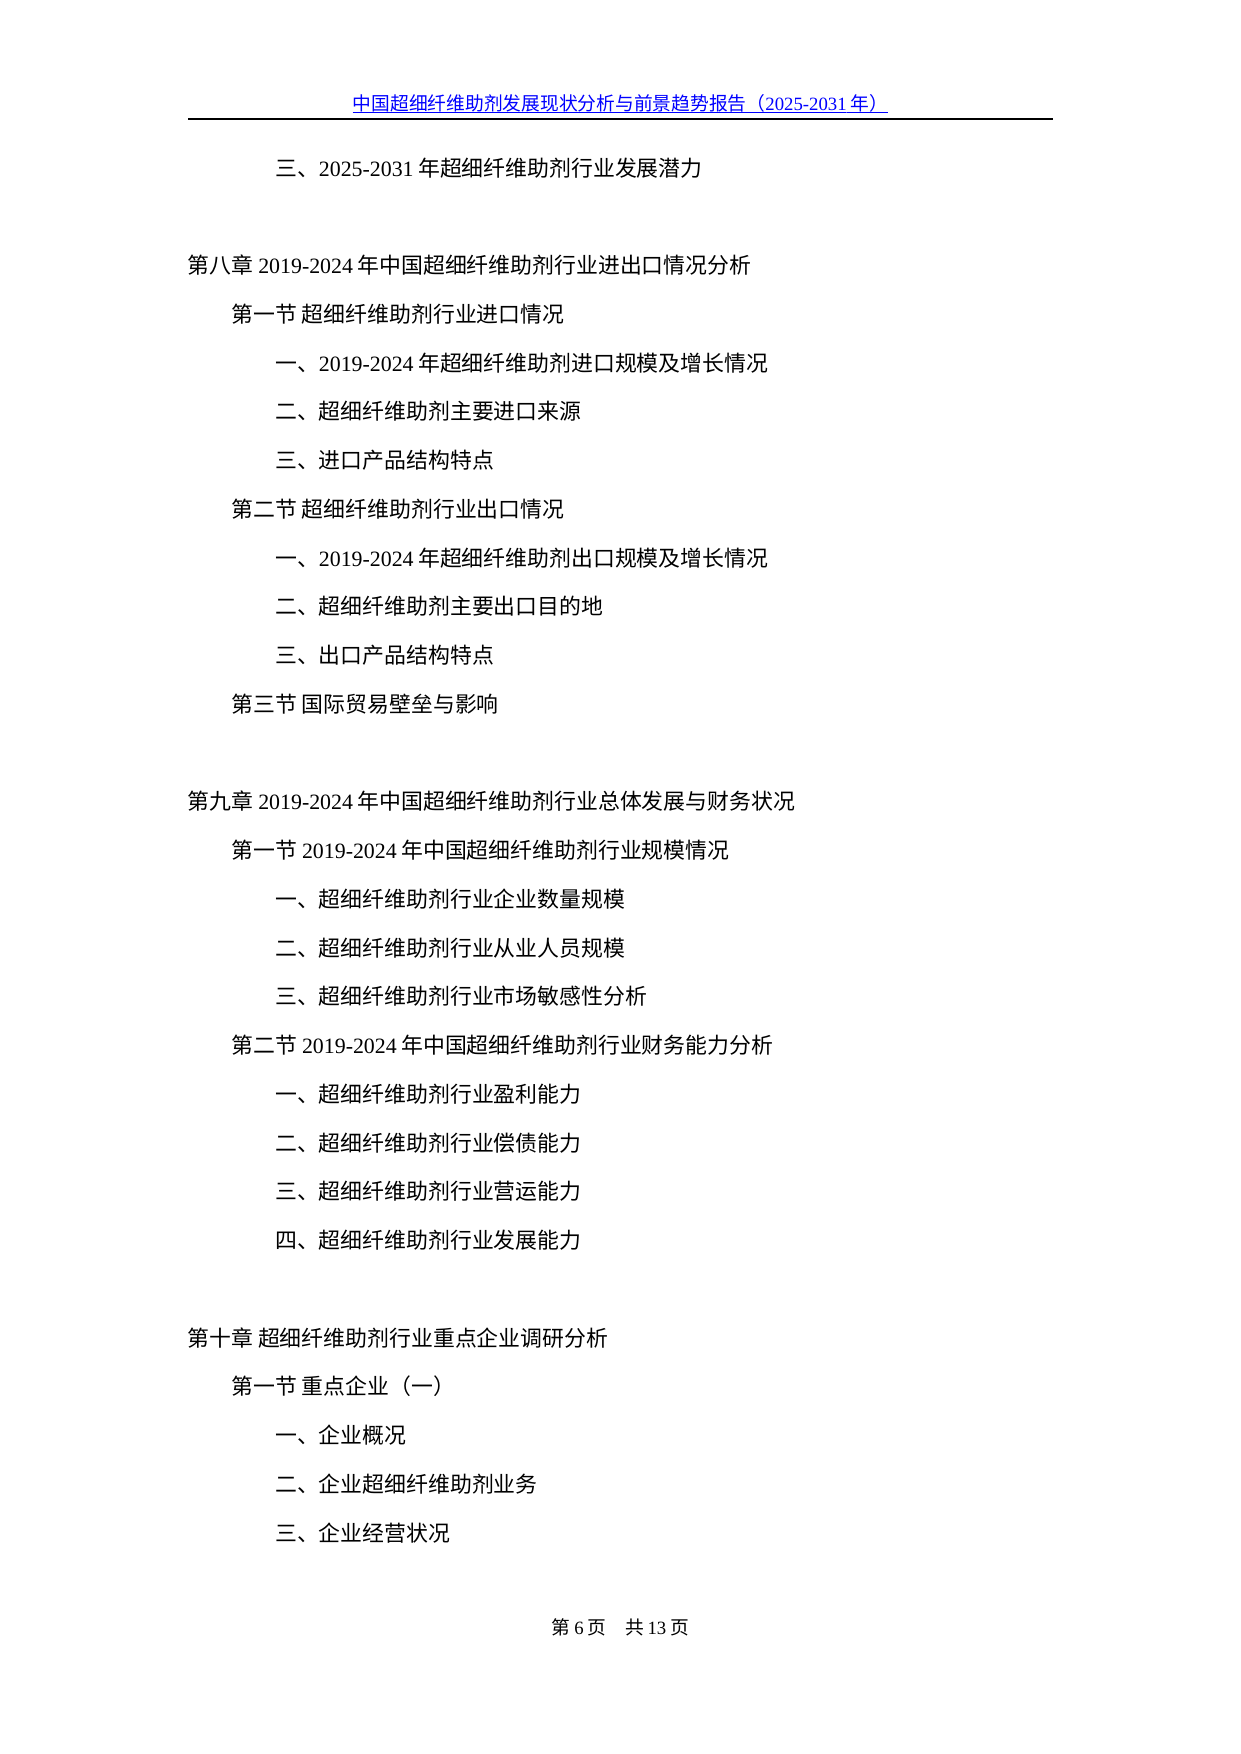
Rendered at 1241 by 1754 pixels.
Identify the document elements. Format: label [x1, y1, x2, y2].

text [187, 150, 1053, 1548]
